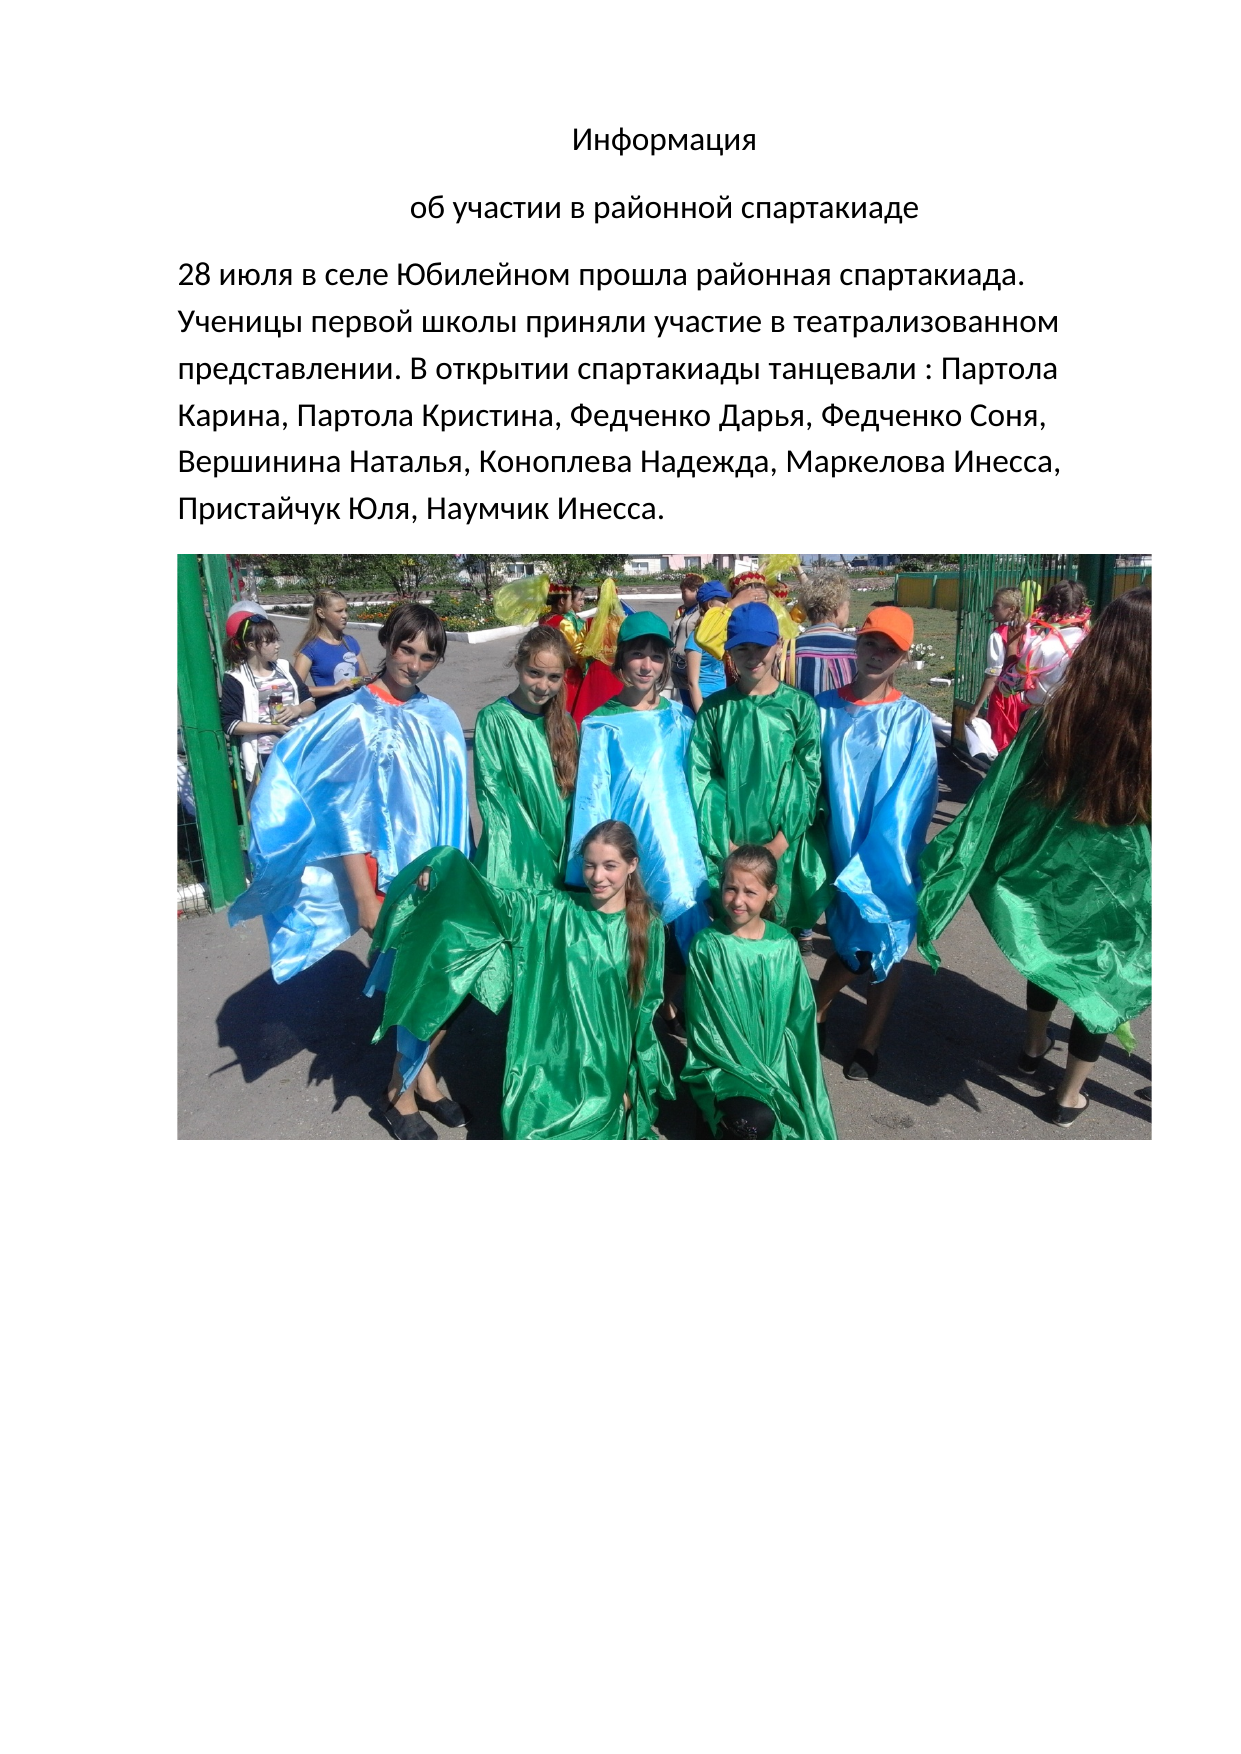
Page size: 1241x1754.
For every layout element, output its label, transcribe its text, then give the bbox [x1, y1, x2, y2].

text Информация [177, 118, 1152, 159]
text 28 июля в селе Юбилейном прошла районная спартакиада. Ученицы первой школы приняли участие в театрализованном представлении. В открытии спартакиады танцевали : Партола Карина, Партола Кристина, Федченко Дарья, Федченко Соня, Вершинина Наталья, Коноплева Надежда, Маркелова Инесса, Пристайчук Юля, Наумчик Инесса. [177, 253, 1152, 528]
text об участии в районной спартакиаде [177, 186, 1152, 226]
picture [177, 554, 1152, 1140]
